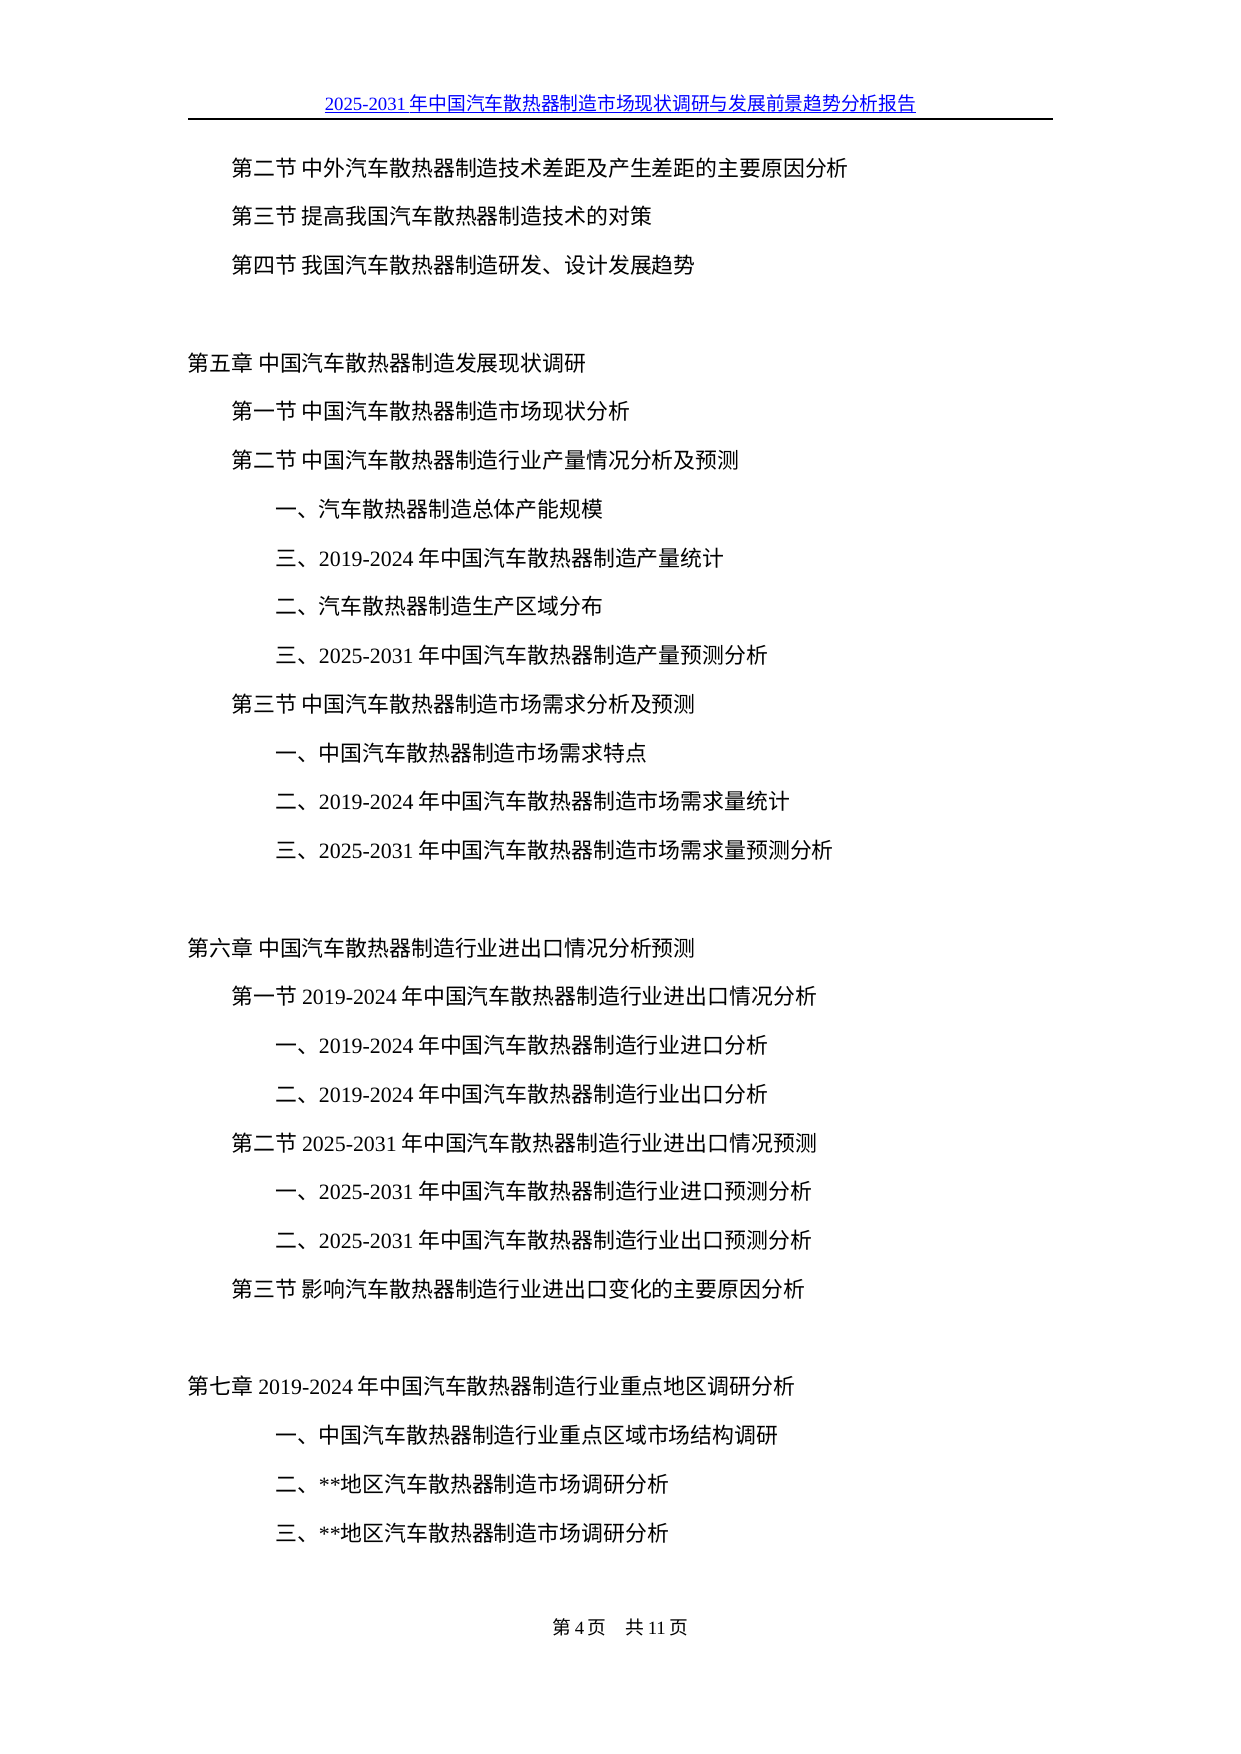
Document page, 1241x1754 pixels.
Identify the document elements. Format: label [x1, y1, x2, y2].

text [187, 150, 1053, 1548]
